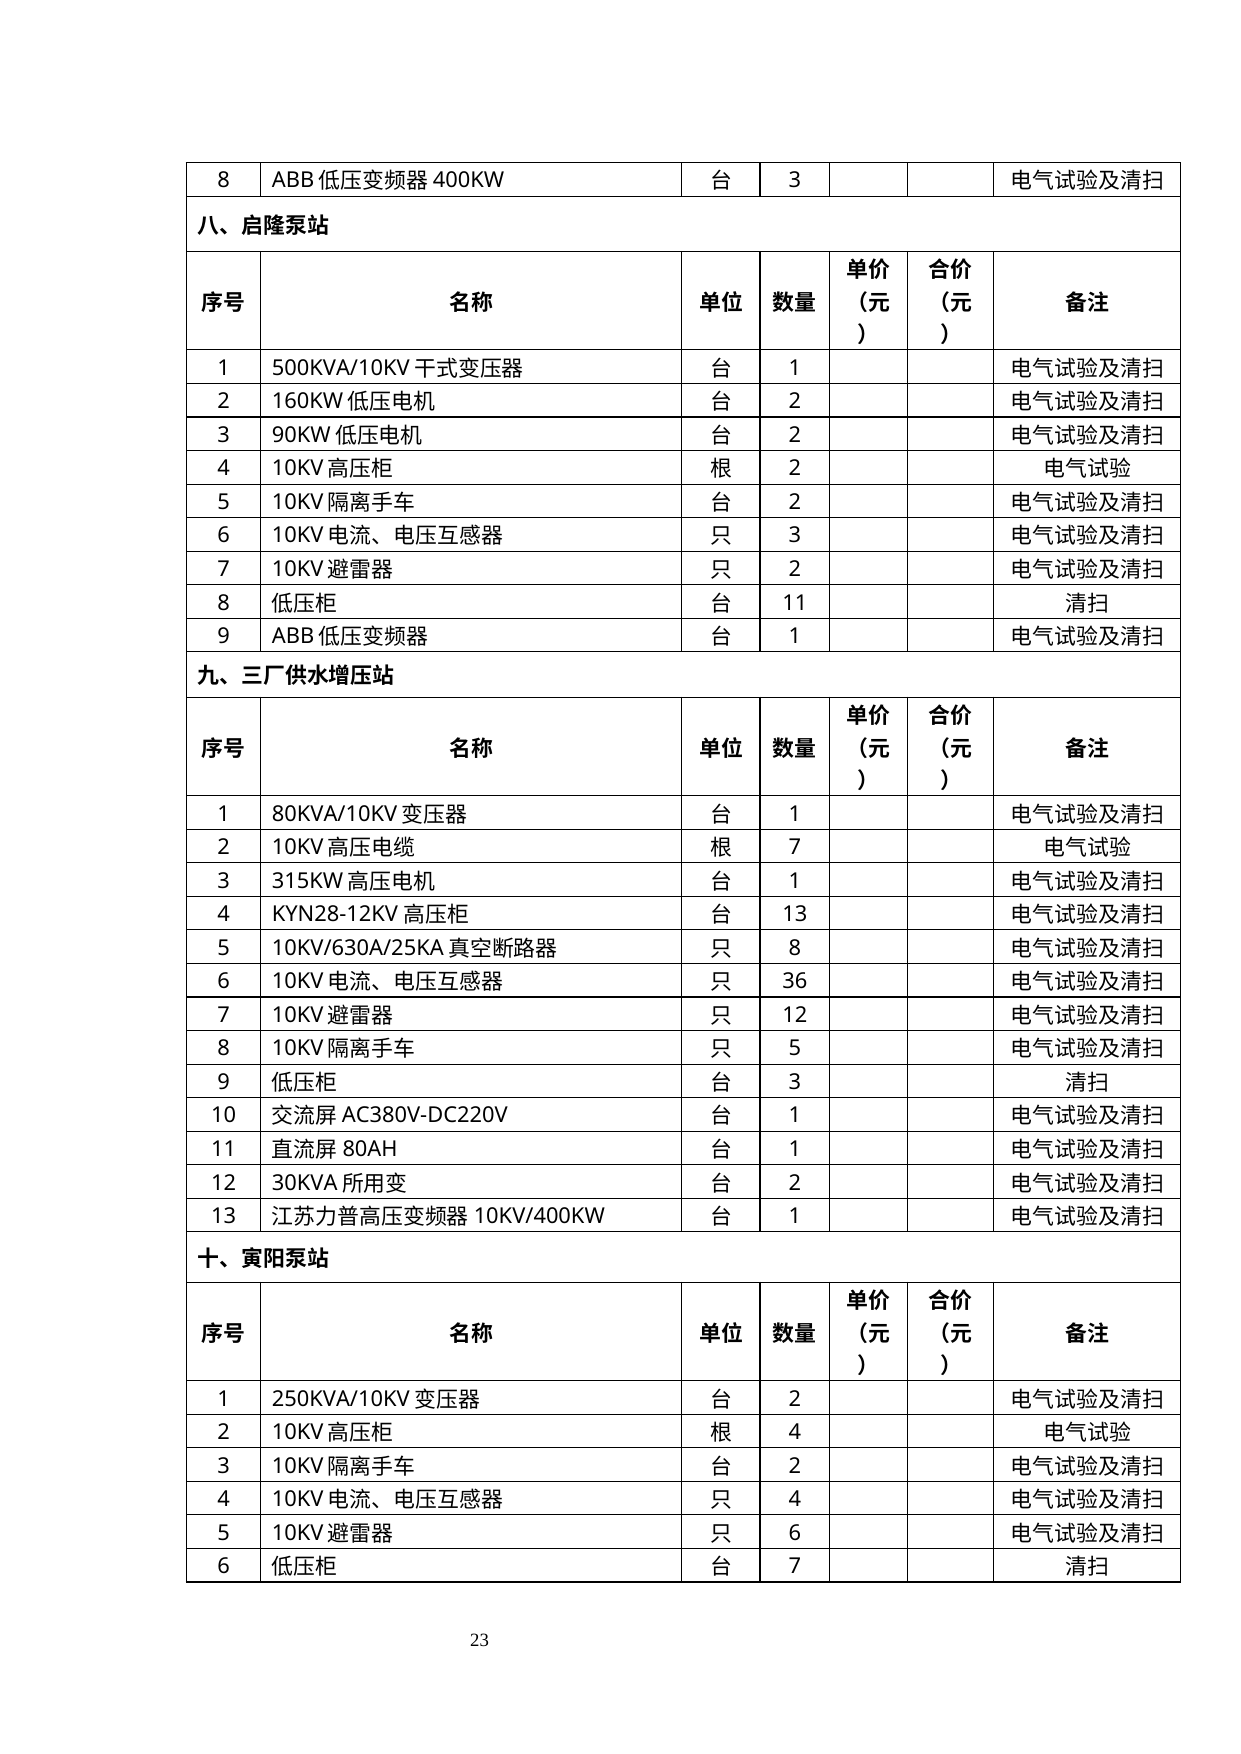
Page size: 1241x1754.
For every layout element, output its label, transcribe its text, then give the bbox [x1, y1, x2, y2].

table_cell [830, 418, 907, 450]
table_cell 10KV避雷器 [261, 998, 681, 1030]
table_cell 13 [761, 897, 829, 929]
table_cell 6 [187, 1549, 260, 1581]
table_cell 1 [761, 1098, 829, 1131]
table_cell [908, 1098, 993, 1131]
table_cell 10 [187, 1098, 260, 1131]
table_cell 2 [761, 552, 829, 584]
table_cell [830, 619, 907, 651]
table_cell [908, 998, 993, 1030]
table_cell [830, 1515, 907, 1548]
table_cell 备注 [994, 252, 1180, 349]
table_cell 低压柜 [261, 585, 681, 618]
table_cell 2 [187, 384, 260, 416]
table_cell [908, 1132, 993, 1164]
table_cell 4 [761, 1482, 829, 1514]
table_cell 合价（元） [908, 252, 993, 349]
table_cell 台 [682, 350, 759, 383]
table_cell 合价（元） [908, 1283, 993, 1380]
table_cell 单位 [682, 698, 759, 795]
table_cell 3 [761, 163, 829, 196]
table_cell [830, 1165, 907, 1198]
table_cell 2 [761, 451, 829, 483]
table_cell 电气试验及清扫 [994, 485, 1180, 517]
table_cell [908, 585, 993, 618]
table_cell 6 [187, 518, 260, 551]
table_cell 1 [761, 350, 829, 383]
table_cell 电气试验及清扫 [994, 552, 1180, 584]
table_cell 1 [761, 1199, 829, 1231]
table_cell 7 [761, 1549, 829, 1581]
table_cell 160KW低压电机 [261, 384, 681, 416]
table_cell [830, 585, 907, 618]
table_cell 台 [682, 863, 759, 896]
table_cell [908, 1199, 993, 1231]
table_cell 备注 [994, 698, 1180, 795]
table_cell [830, 1199, 907, 1231]
table_cell 只 [682, 1482, 759, 1514]
table_cell 电气试验及清扫 [994, 998, 1180, 1030]
table_cell [830, 998, 907, 1030]
table_cell 11 [187, 1132, 260, 1164]
table_cell ABB低压变频器 [261, 619, 681, 651]
table_cell 10KV电流、电压互感器 [261, 1482, 681, 1514]
table_cell 8 [761, 930, 829, 963]
table_cell [908, 863, 993, 896]
table_cell 电气试验及清扫 [994, 897, 1180, 929]
table_cell [908, 518, 993, 551]
table_cell 十、寅阳泵站 [187, 1232, 1180, 1282]
table_cell 根 [682, 1415, 759, 1447]
table_cell 电气试验及清扫 [994, 796, 1180, 829]
table_cell 1 [187, 1381, 260, 1414]
table_cell 合价（元） [908, 698, 993, 795]
table_cell 4 [187, 897, 260, 929]
table_cell [908, 163, 993, 196]
table_cell 单价（元） [830, 1283, 907, 1380]
table_cell 电气试验及清扫 [994, 350, 1180, 383]
table_cell [908, 485, 993, 517]
table_cell [908, 1515, 993, 1548]
table_cell 4 [761, 1415, 829, 1447]
table_cell 10KV高压柜 [261, 451, 681, 483]
table_cell 7 [187, 998, 260, 1030]
table_cell [908, 1415, 993, 1447]
table_cell 只 [682, 552, 759, 584]
table_cell 台 [682, 585, 759, 618]
table_cell 10KV高压电缆 [261, 830, 681, 862]
table_cell [830, 1448, 907, 1481]
table_cell [830, 384, 907, 416]
table_cell 台 [682, 1098, 759, 1131]
table_cell [830, 830, 907, 862]
table_cell [830, 897, 907, 929]
table_cell 台 [682, 1381, 759, 1414]
table_cell 备注 [994, 1283, 1180, 1380]
table_cell 电气试验及清扫 [994, 1199, 1180, 1231]
table_cell 电气试验及清扫 [994, 384, 1180, 416]
table_cell 36 [761, 964, 829, 996]
table_cell [830, 350, 907, 383]
table_cell 2 [761, 1448, 829, 1481]
table_cell [908, 1381, 993, 1414]
table_cell [830, 1381, 907, 1414]
table_cell 序号 [187, 252, 260, 349]
table_cell 电气试验及清扫 [994, 1165, 1180, 1198]
table_cell 台 [682, 1199, 759, 1231]
table_cell [908, 796, 993, 829]
table_cell [830, 796, 907, 829]
table_cell 2 [761, 1165, 829, 1198]
table_cell 8 [187, 163, 260, 196]
table_cell 10KV电流、电压互感器 [261, 518, 681, 551]
table_cell 5 [187, 485, 260, 517]
table_cell 台 [682, 1065, 759, 1097]
table_cell 10KV隔离手车 [261, 1031, 681, 1063]
table_cell 电气试验及清扫 [994, 518, 1180, 551]
table_cell 九、三厂供水增压站 [187, 652, 1180, 697]
table_cell 八、启隆泵站 [187, 197, 1180, 251]
table_cell 3 [187, 1448, 260, 1481]
table_cell 清扫 [994, 585, 1180, 618]
table_cell [908, 1031, 993, 1063]
table_cell 90KW低压电机 [261, 418, 681, 450]
table_cell [908, 1482, 993, 1514]
table_cell [908, 619, 993, 651]
table_cell 30KVA所用变 [261, 1165, 681, 1198]
table_cell 只 [682, 1515, 759, 1548]
table_cell 电气试验及清扫 [994, 1482, 1180, 1514]
table_cell [830, 1482, 907, 1514]
table_cell [830, 451, 907, 483]
table_cell 3 [187, 418, 260, 450]
table_cell 台 [682, 418, 759, 450]
table_cell 单位 [682, 252, 759, 349]
table_cell 台 [682, 1165, 759, 1198]
table_cell 数量 [761, 698, 829, 795]
table_cell [908, 552, 993, 584]
table_cell 只 [682, 1031, 759, 1063]
table_cell 4 [187, 1482, 260, 1514]
table_cell 交流屏AC380V-DC220V [261, 1098, 681, 1131]
table_cell 台 [682, 796, 759, 829]
table_cell 只 [682, 930, 759, 963]
table_cell 电气试验 [994, 1415, 1180, 1447]
table_cell 8 [187, 1031, 260, 1063]
table_cell KYN28-12KV 高压柜 [261, 897, 681, 929]
table_cell 序号 [187, 698, 260, 795]
table_cell 电气试验 [994, 451, 1180, 483]
table_cell 电气试验及清扫 [994, 930, 1180, 963]
table_cell 10KV高压柜 [261, 1415, 681, 1447]
table_cell 数量 [761, 1283, 829, 1380]
table_cell 电气试验及清扫 [994, 863, 1180, 896]
table_cell 台 [682, 384, 759, 416]
table_cell [908, 350, 993, 383]
table_cell 电气试验 [994, 830, 1180, 862]
table_cell 7 [187, 552, 260, 584]
table_cell 台 [682, 1132, 759, 1164]
table_cell 8 [187, 585, 260, 618]
table_cell 序号 [187, 1283, 260, 1380]
table_cell 直流屏 80AH [261, 1132, 681, 1164]
table_cell 单价（元） [830, 698, 907, 795]
table_cell 500KVA/10KV干式变压器 [261, 350, 681, 383]
table_cell [908, 1165, 993, 1198]
table_cell 台 [682, 1448, 759, 1481]
table_cell 3 [187, 863, 260, 896]
table_cell 10KV隔离手车 [261, 485, 681, 517]
table_cell 315KW高压电机 [261, 863, 681, 896]
table_cell 5 [761, 1031, 829, 1063]
table_cell 10KV隔离手车 [261, 1448, 681, 1481]
table_cell [830, 552, 907, 584]
table_cell 根 [682, 451, 759, 483]
table_cell 9 [187, 1065, 260, 1097]
table_cell 电气试验及清扫 [994, 1031, 1180, 1063]
table_cell 1 [187, 350, 260, 383]
table_cell [830, 518, 907, 551]
table_cell 1 [761, 796, 829, 829]
table_cell [908, 964, 993, 996]
table_cell [908, 930, 993, 963]
table_cell 7 [761, 830, 829, 862]
table_cell 6 [187, 964, 260, 996]
table_cell [908, 1448, 993, 1481]
table_cell 1 [761, 619, 829, 651]
table_cell [830, 1415, 907, 1447]
table_cell [830, 485, 907, 517]
table_cell 12 [187, 1165, 260, 1198]
table_cell [830, 930, 907, 963]
table_cell 2 [761, 418, 829, 450]
table_cell [830, 163, 907, 196]
table_cell [908, 451, 993, 483]
table_cell 单位 [682, 1283, 759, 1380]
table_cell 3 [761, 518, 829, 551]
table_cell 2 [187, 830, 260, 862]
table_cell 名称 [261, 252, 681, 349]
table_cell 1 [761, 1132, 829, 1164]
table_cell 电气试验及清扫 [994, 1381, 1180, 1414]
table_cell 数量 [761, 252, 829, 349]
table_cell [908, 418, 993, 450]
table_cell 只 [682, 998, 759, 1030]
table_cell [908, 897, 993, 929]
table_cell 台 [682, 485, 759, 517]
table_cell 10KV/630A/25KA真空断路器 [261, 930, 681, 963]
table_cell [830, 863, 907, 896]
table_cell ABB低压变频器 400KW [261, 163, 681, 196]
table_cell 10KV避雷器 [261, 552, 681, 584]
table_cell 电气试验及清扫 [994, 418, 1180, 450]
table_cell 名称 [261, 698, 681, 795]
table_cell 2 [761, 485, 829, 517]
table_cell [830, 1549, 907, 1581]
table_cell 台 [682, 1549, 759, 1581]
table_cell 13 [187, 1199, 260, 1231]
table_cell [830, 1031, 907, 1063]
table_cell [908, 830, 993, 862]
table_cell 电气试验及清扫 [994, 619, 1180, 651]
table_cell 电气试验及清扫 [994, 1448, 1180, 1481]
table_cell 9 [187, 619, 260, 651]
table_cell 电气试验及清扫 [994, 1515, 1180, 1548]
table_cell [908, 1549, 993, 1581]
table_cell 1 [187, 796, 260, 829]
table_cell 5 [187, 930, 260, 963]
table_cell 12 [761, 998, 829, 1030]
table_cell 250KVA/10KV变压器 [261, 1381, 681, 1414]
table_cell 电气试验及清扫 [994, 1098, 1180, 1131]
table_cell 只 [682, 964, 759, 996]
table_cell 名称 [261, 1283, 681, 1380]
table_cell 江苏力普高压变频器 10KV/400KW [261, 1199, 681, 1231]
table_cell [908, 1065, 993, 1097]
table_cell 电气试验及清扫 [994, 1132, 1180, 1164]
table_cell 3 [761, 1065, 829, 1097]
table_cell 10KV电流、电压互感器 [261, 964, 681, 996]
table_cell [830, 1098, 907, 1131]
table_cell 台 [682, 163, 759, 196]
table_cell 根 [682, 830, 759, 862]
table_cell 2 [187, 1415, 260, 1447]
table_cell 10KV避雷器 [261, 1515, 681, 1548]
table_cell 4 [187, 451, 260, 483]
table_cell [830, 1065, 907, 1097]
table_cell 低压柜 [261, 1065, 681, 1097]
table_cell 只 [682, 518, 759, 551]
table_cell [830, 964, 907, 996]
table_cell 清扫 [994, 1065, 1180, 1097]
table_cell 清扫 [994, 1549, 1180, 1581]
table_cell 台 [682, 619, 759, 651]
table_cell [908, 384, 993, 416]
table_cell 1 [761, 863, 829, 896]
table_cell 电气试验及清扫 [994, 964, 1180, 996]
table_cell 电气试验及清扫 [994, 163, 1180, 196]
table_cell 低压柜 [261, 1549, 681, 1581]
table_cell 2 [761, 1381, 829, 1414]
table_cell [830, 1132, 907, 1164]
table_cell 11 [761, 585, 829, 618]
table_cell 单价（元） [830, 252, 907, 349]
table_cell 台 [682, 897, 759, 929]
table_cell 5 [187, 1515, 260, 1548]
table_cell 2 [761, 384, 829, 416]
table_cell 6 [761, 1515, 829, 1548]
table_cell 80KVA/10KV变压器 [261, 796, 681, 829]
